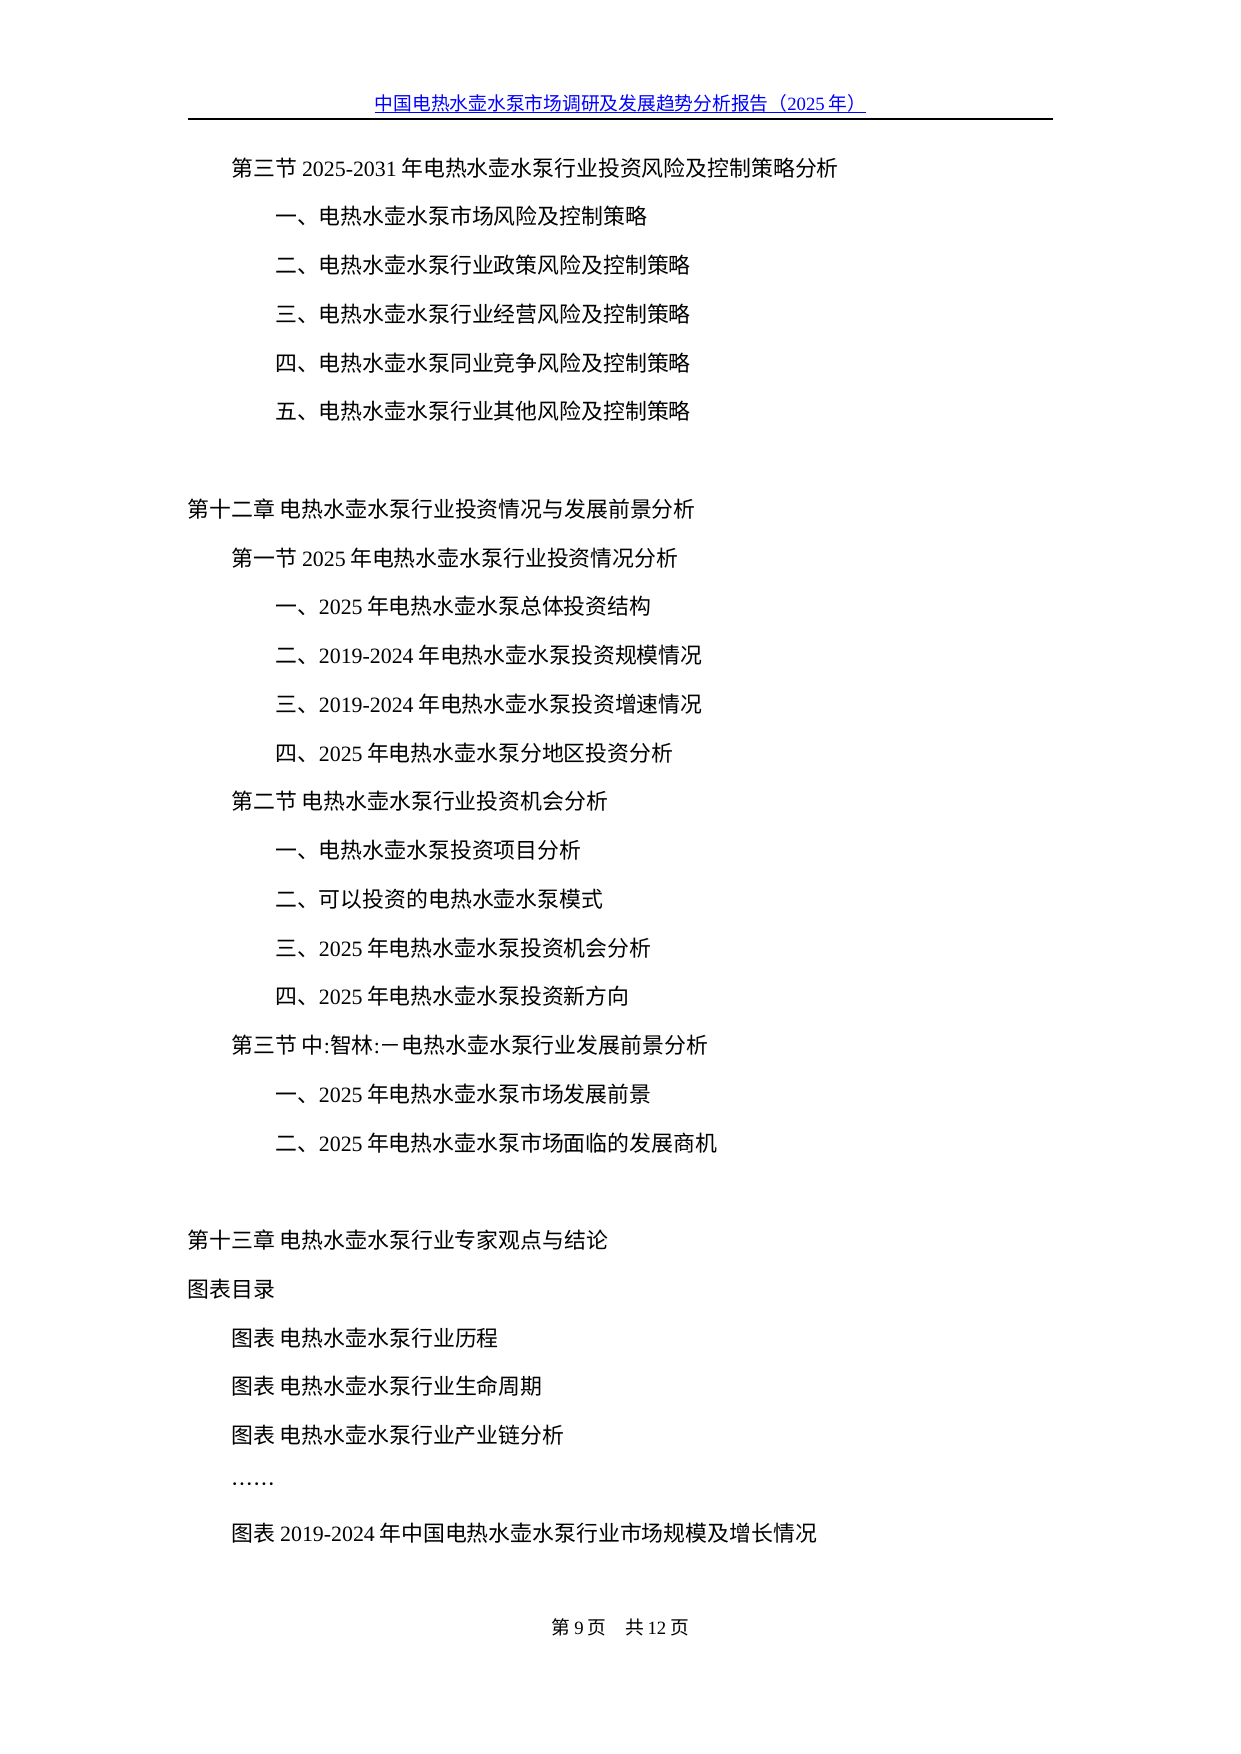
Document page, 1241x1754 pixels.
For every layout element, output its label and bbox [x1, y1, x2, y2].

text [187, 150, 1053, 1548]
